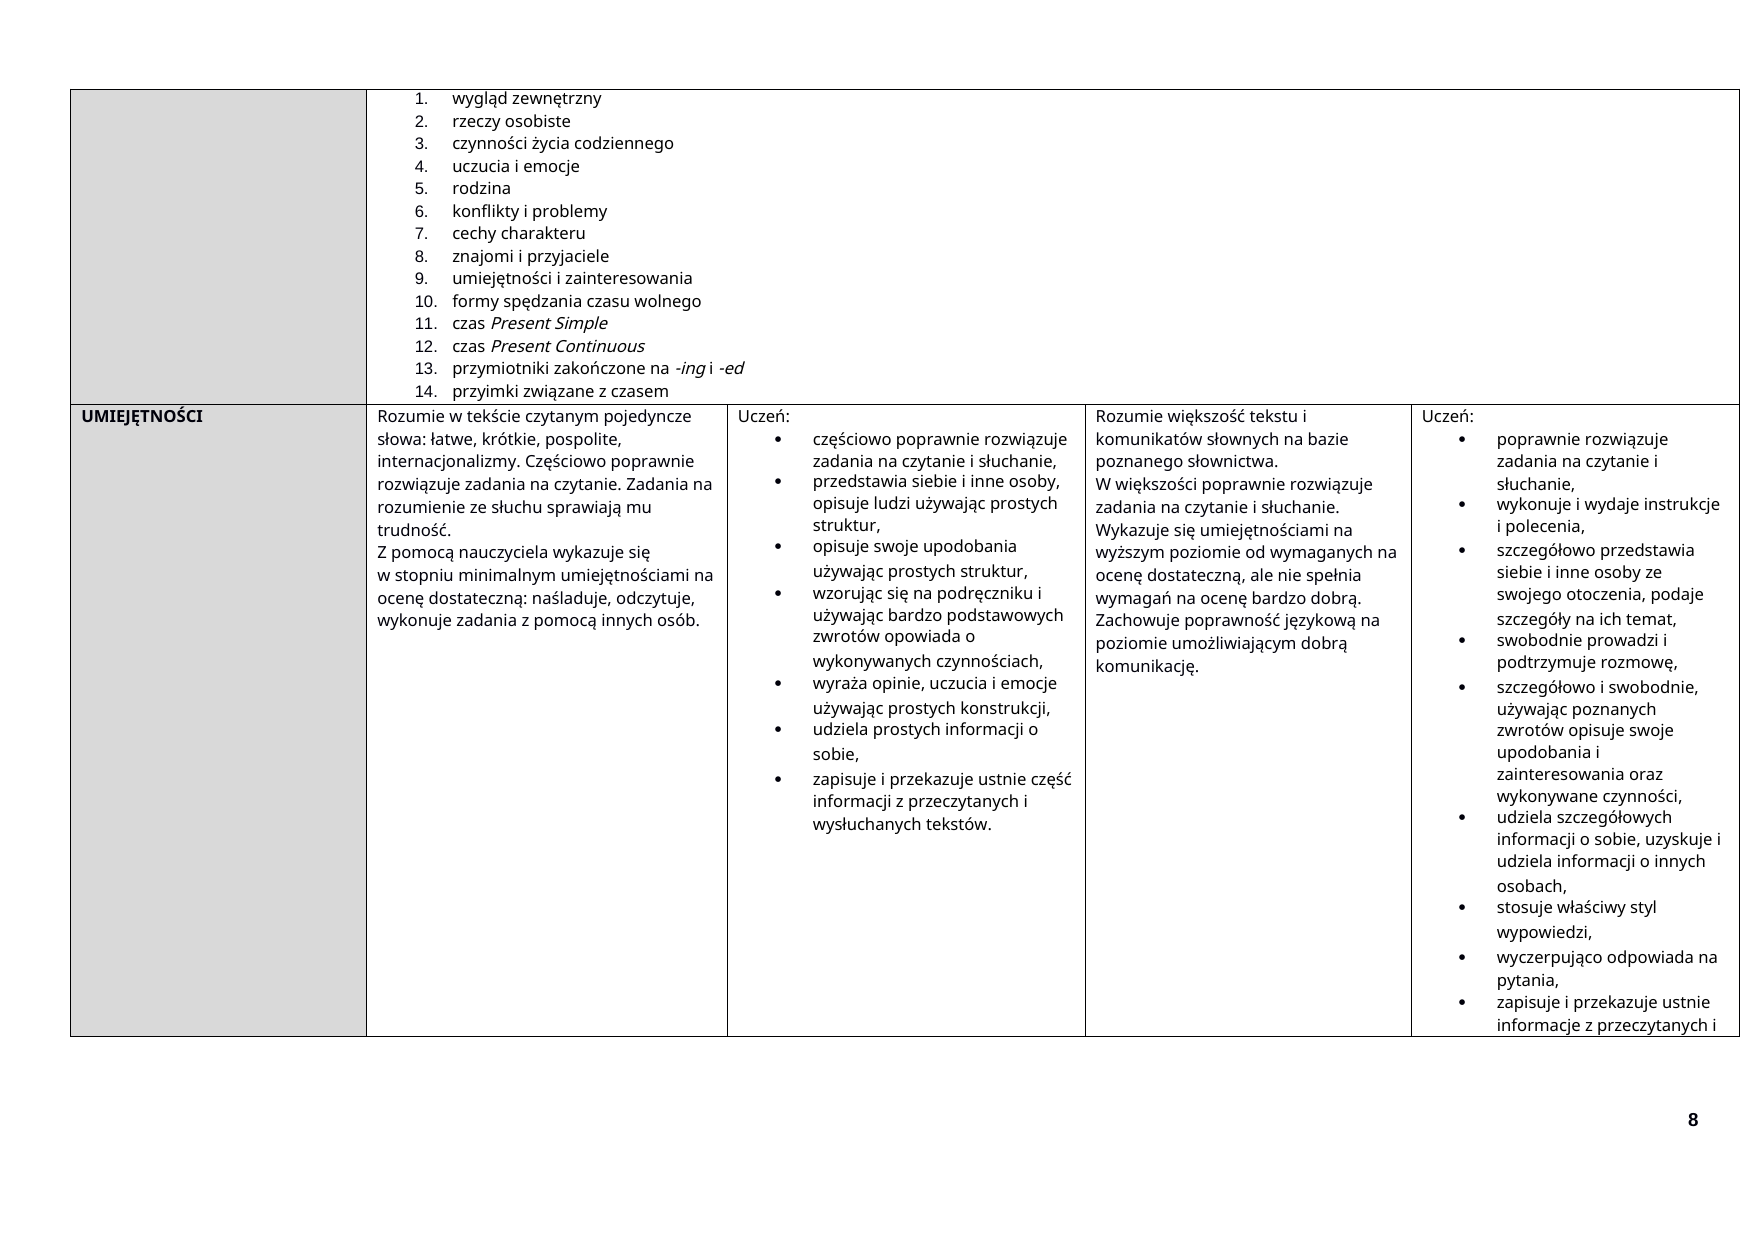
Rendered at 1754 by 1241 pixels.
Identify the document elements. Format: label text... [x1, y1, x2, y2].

table_cell UMIEJĘTNOŚCI [71, 405, 366, 1036]
table_cell [71, 90, 366, 404]
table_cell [367, 405, 727, 1036]
table_cell wygląd zewnętrzny rzeczy osobiste czynności życia codziennego uczucia i emocje rodzina konflikty i problemy cechy charakteru znajomi i przyjaciele umiejętności i zainteresowania formy spędzania czasu wolnego czas Present Simple czas Present Continuous przymiotniki zakończone na -ing i -ed przyimki związane z czasem [367, 90, 1739, 404]
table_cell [1086, 405, 1411, 1036]
